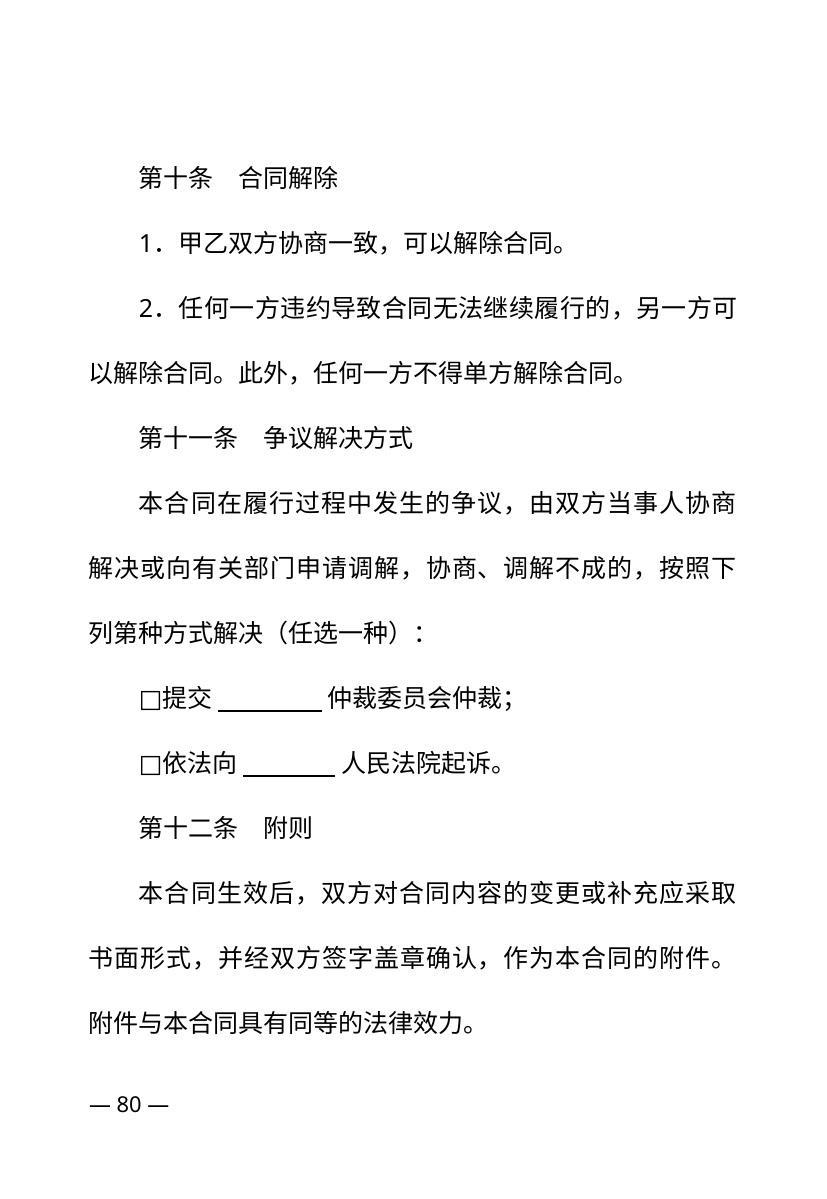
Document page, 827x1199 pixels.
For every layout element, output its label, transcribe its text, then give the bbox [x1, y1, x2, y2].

text 第十二条 附则 [89, 794, 738, 859]
text 1．甲乙双方协商一致，可以解除合同。 [89, 209, 738, 274]
text 本合同在履行过程中发生的争议，由双方当事人协商解决或向有关部门申请调解，协商、调解不成的，按照下列第种方式解决（任选一种）： [89, 469, 738, 664]
text 第十条 合同解除 [89, 144, 738, 209]
text 2．任何一方违约导致合同无法继续履行的，另一方可以解除合同。此外，任何一方不得单方解除合同。 [89, 274, 738, 404]
text □提交 仲裁委员会仲裁； [89, 664, 738, 729]
text □依法向 人民法院起诉。 [89, 729, 738, 794]
text 第十一条 争议解决方式 [89, 404, 738, 469]
text 本合同生效后，双方对合同内容的变更或补充应采取书面形式，并经双方签字盖章确认，作为本合同的附件。附件与本合同具有同等的法律效力。 [89, 859, 738, 1054]
